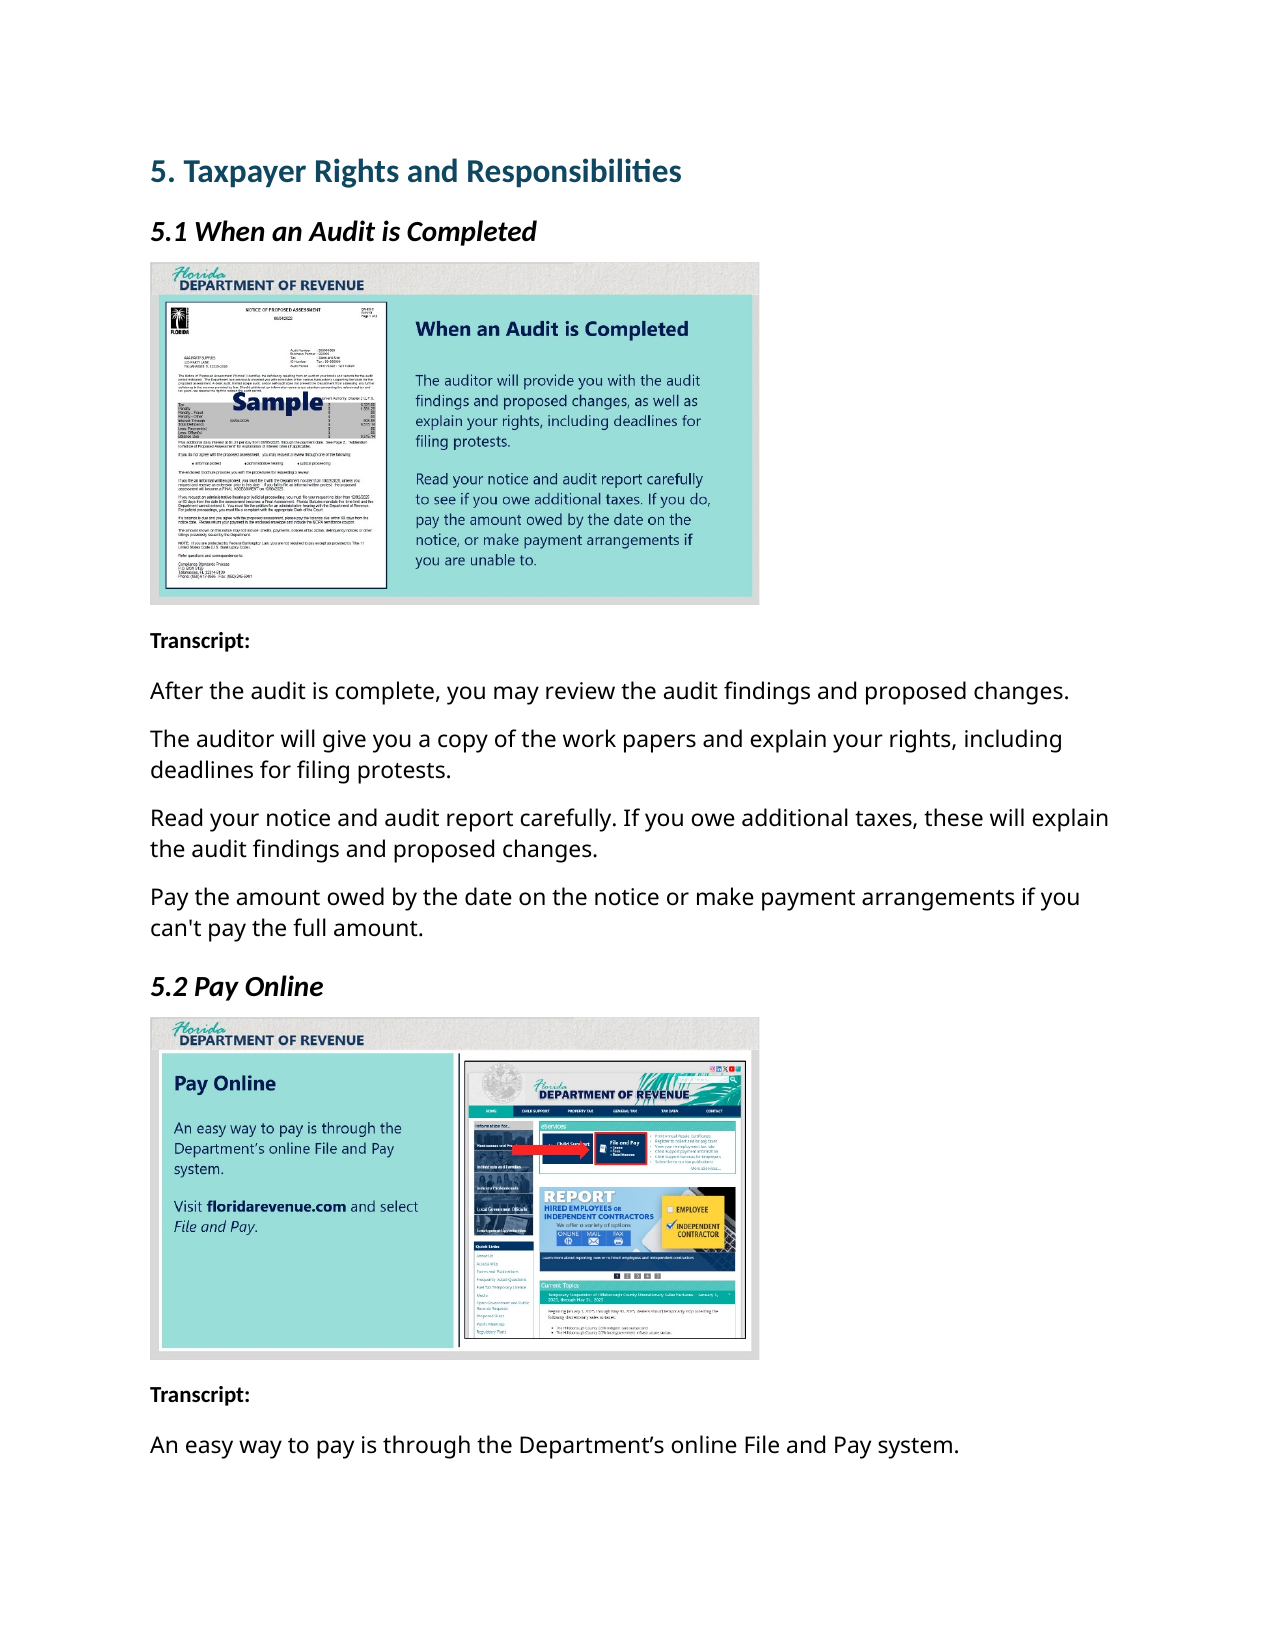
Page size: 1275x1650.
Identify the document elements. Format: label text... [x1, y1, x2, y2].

text An easy way to pay is through the Department’s online File and Pay system. [150, 1429, 1125, 1461]
text Transcript: [150, 1381, 1125, 1409]
subtitle 5. Taxpayer Rights and Responsibilities [150, 150, 1125, 191]
text Transcript: [150, 626, 1125, 654]
picture [150, 262, 760, 605]
subtitle 5.1 When an Audit is Completed [150, 213, 1125, 249]
text Pay the amount owed by the date on the notice or make payment arrangements if you can't pay the full amount. [150, 881, 1125, 943]
picture [150, 1017, 760, 1360]
text Read your notice and audit report carefully. If you owe additional taxes, these will explain the audit findings and proposed changes. [150, 802, 1125, 864]
text The auditor will give you a copy of the work papers and explain your rights, including deadlines for filing protests. [150, 722, 1125, 785]
subtitle 5.2 Pay Online [150, 968, 1125, 1004]
text After the audit is complete, you may review the audit findings and proposed changes. [150, 674, 1125, 706]
